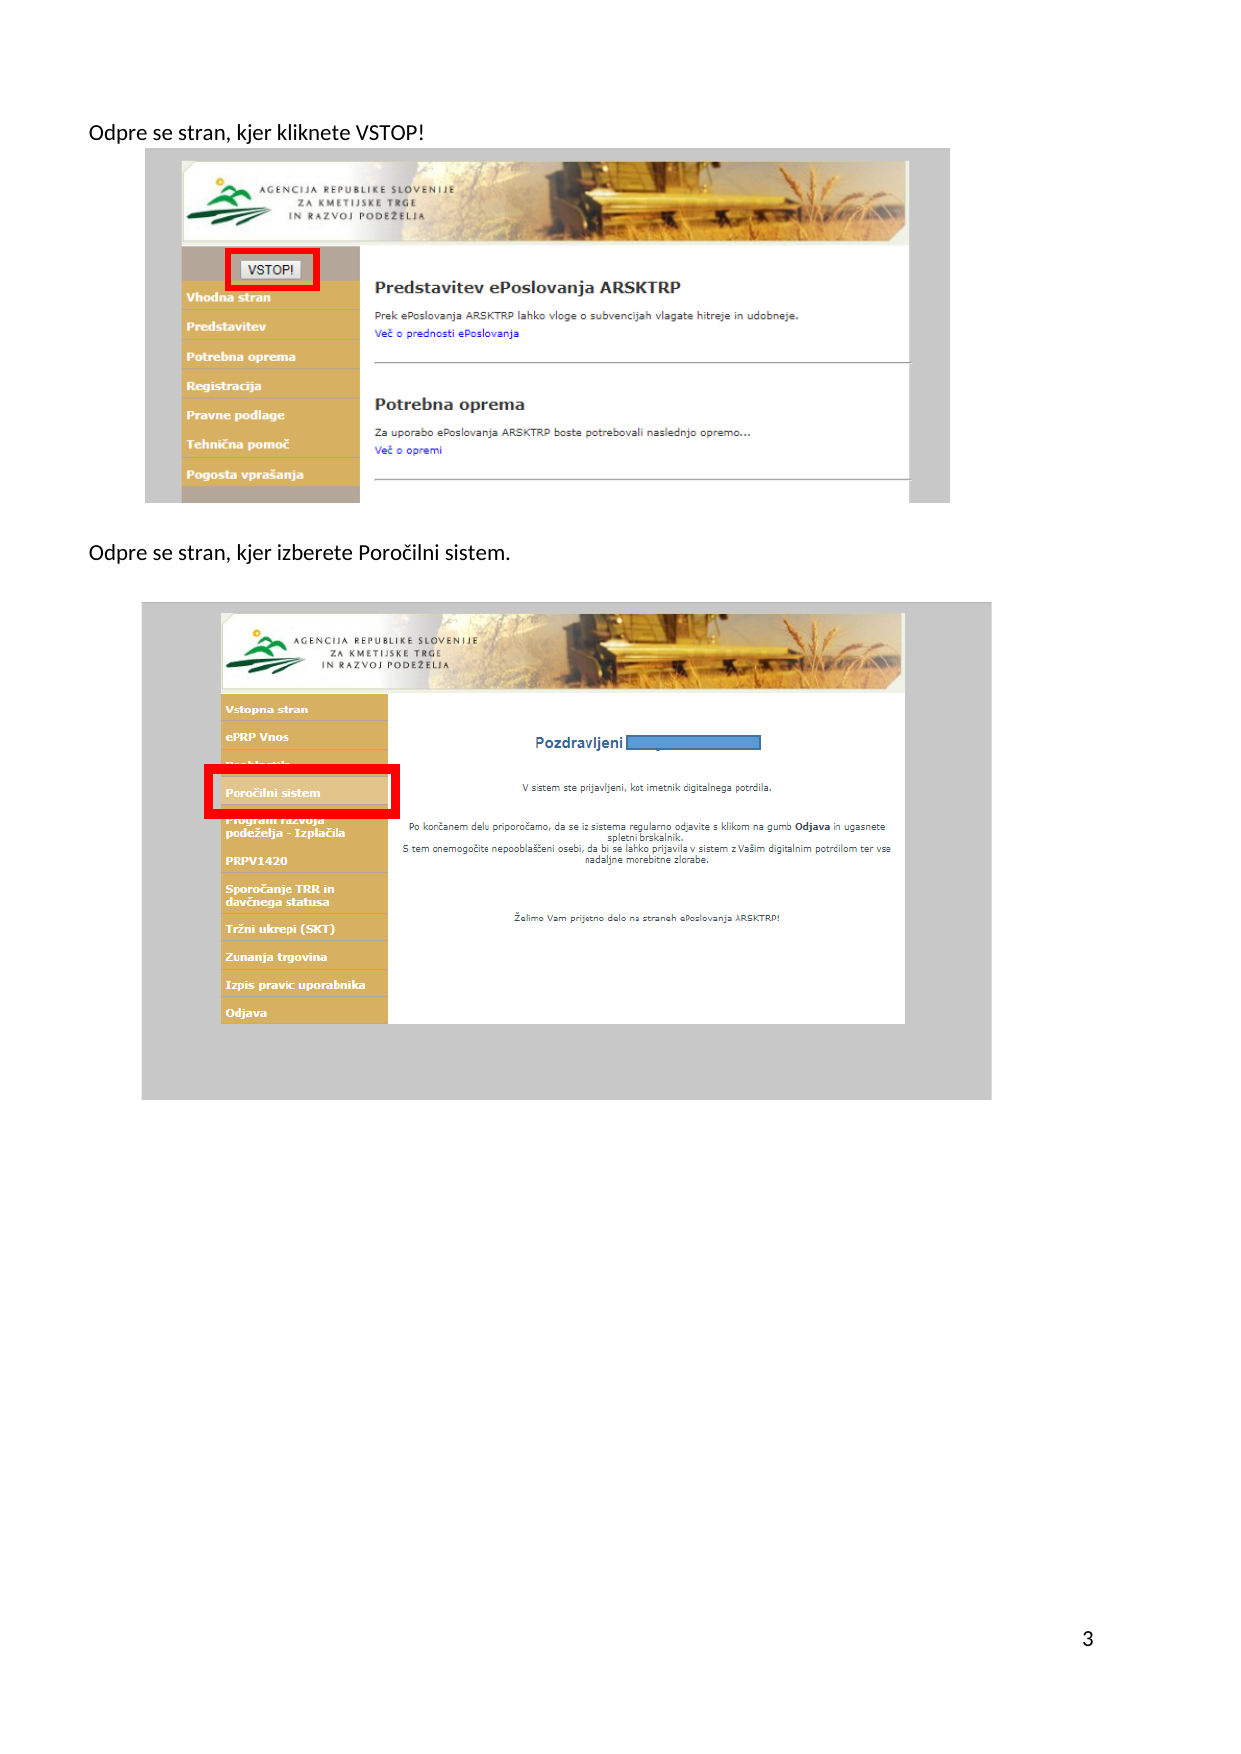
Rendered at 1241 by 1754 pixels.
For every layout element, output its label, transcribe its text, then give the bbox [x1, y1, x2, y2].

text Odpre se stran, kjer kliknete VSTOP! [89, 118, 1093, 146]
picture [141, 602, 992, 1100]
text Odpre se stran, kjer izberete Poročilni sistem. [89, 538, 1093, 566]
picture [145, 146, 951, 503]
